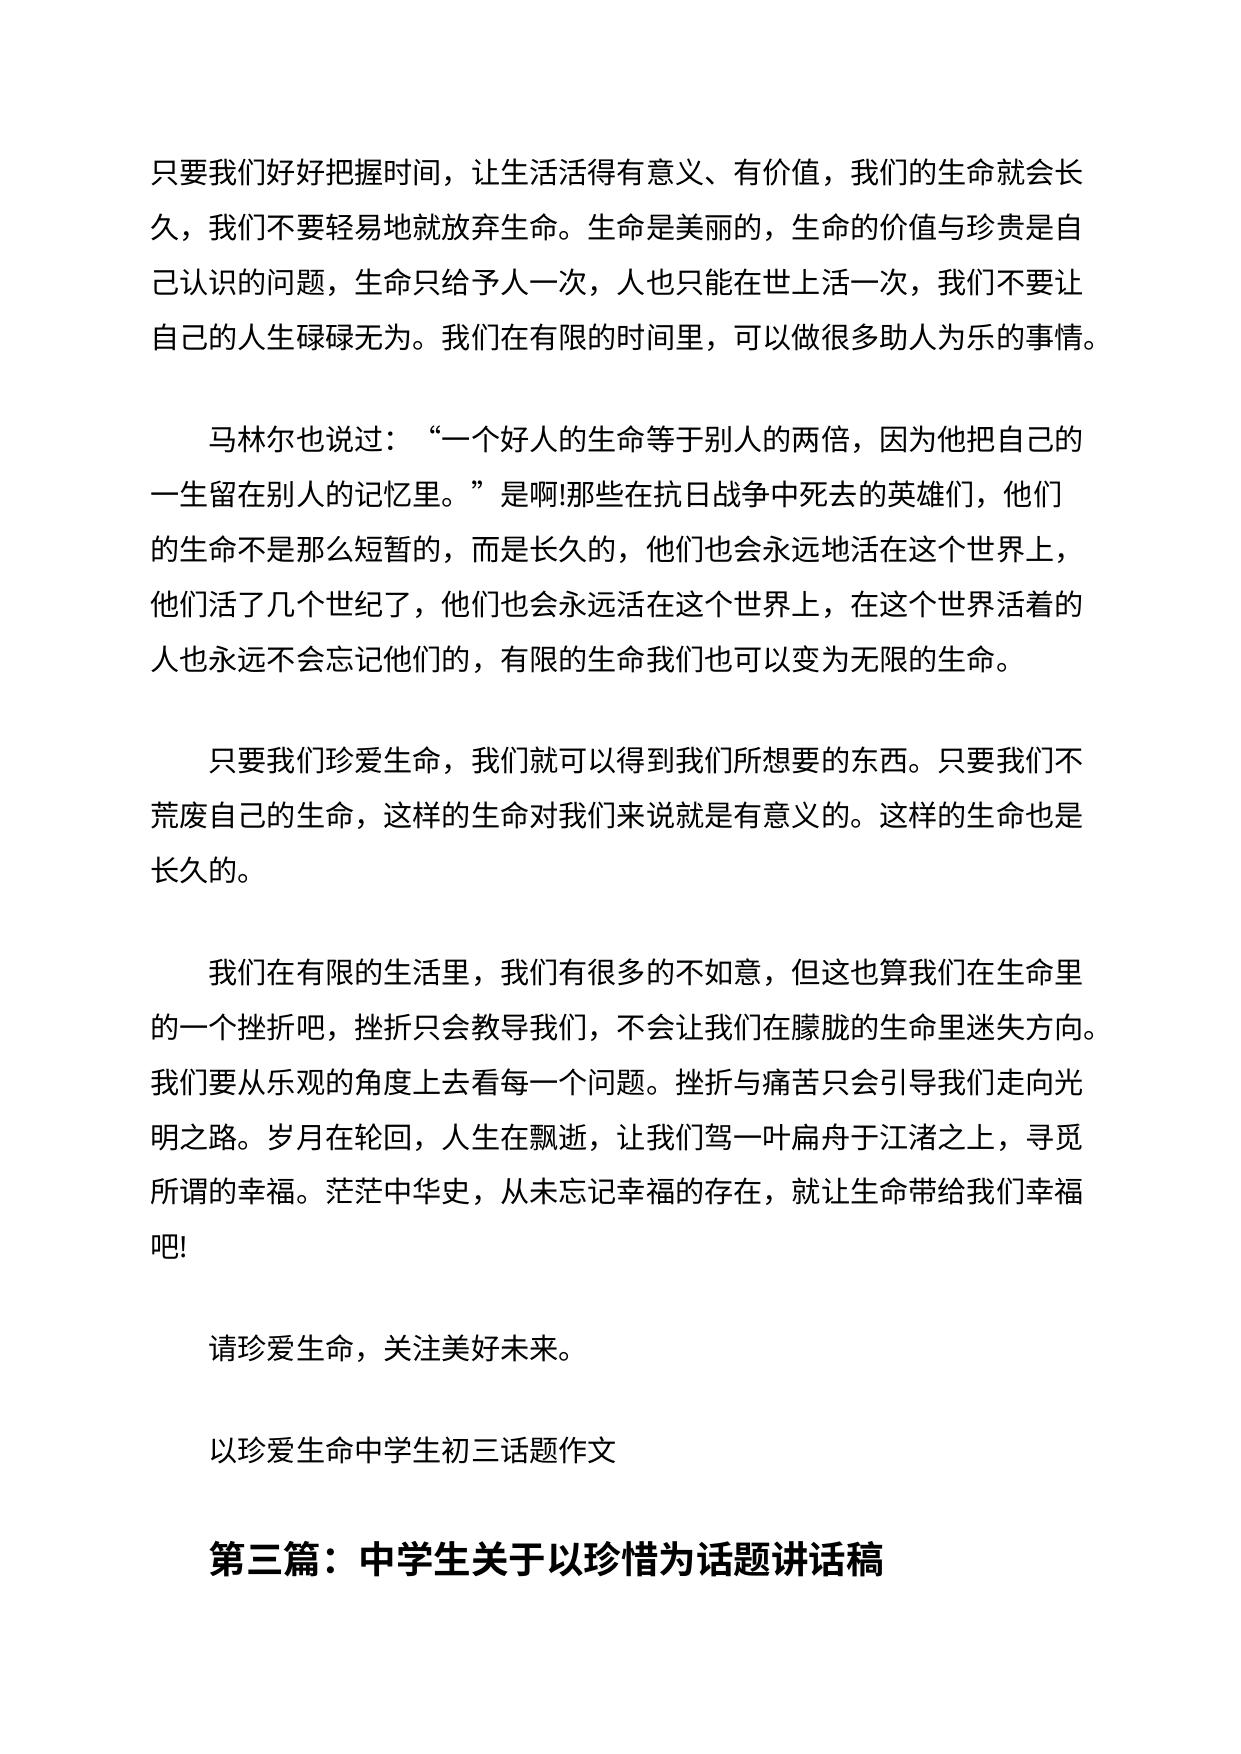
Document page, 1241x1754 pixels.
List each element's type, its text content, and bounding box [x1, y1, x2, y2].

text 第三篇：中学生关于以珍惜为话题讲话稿 [150, 1529, 1090, 1584]
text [150, 150, 1090, 357]
text 只要我们珍爱生命，我们就可以得到我们所想要的东西。只要我们不荒废自己的生命，这样的生命对我们来说就是有意义的。这样的生命也是长久的。 [150, 738, 1090, 890]
text 我们在有限的生活里，我们有很多的不如意，但这也算我们在生命里的一个挫折吧，挫折只会教导我们，不会让我们在朦胧的生命里迷失方向。我们要从乐观的角度上去看每一个问题。挫折与痛苦只会引导我们走向光明之路。岁月在轮回，人生在飘逝，让我们驾一叶扁舟于江渚之上，寻觅所谓的幸福。茫茫中华史，从未忘记幸福的存在，就让生命带给我们幸福吧! [150, 949, 1090, 1266]
text 请珍爱生命，关注美好未来。 [150, 1326, 1090, 1368]
text 马林尔也说过：“一个好人的生命等于别人的两倍，因为他把自己的一生留在别人的记忆里。”是啊!那些在抗日战争中死去的英雄们，他们的生命不是那么短暂的，而是长久的，他们也会永远地活在这个世界上，他们活了几个世纪了，他们也会永远活在这个世界上，在这个世界活着的人也永远不会忘记他们的，有限的生命我们也可以变为无限的生命。 [150, 416, 1090, 678]
text 以珍爱生命中学生初三话题作文 [150, 1428, 1090, 1470]
